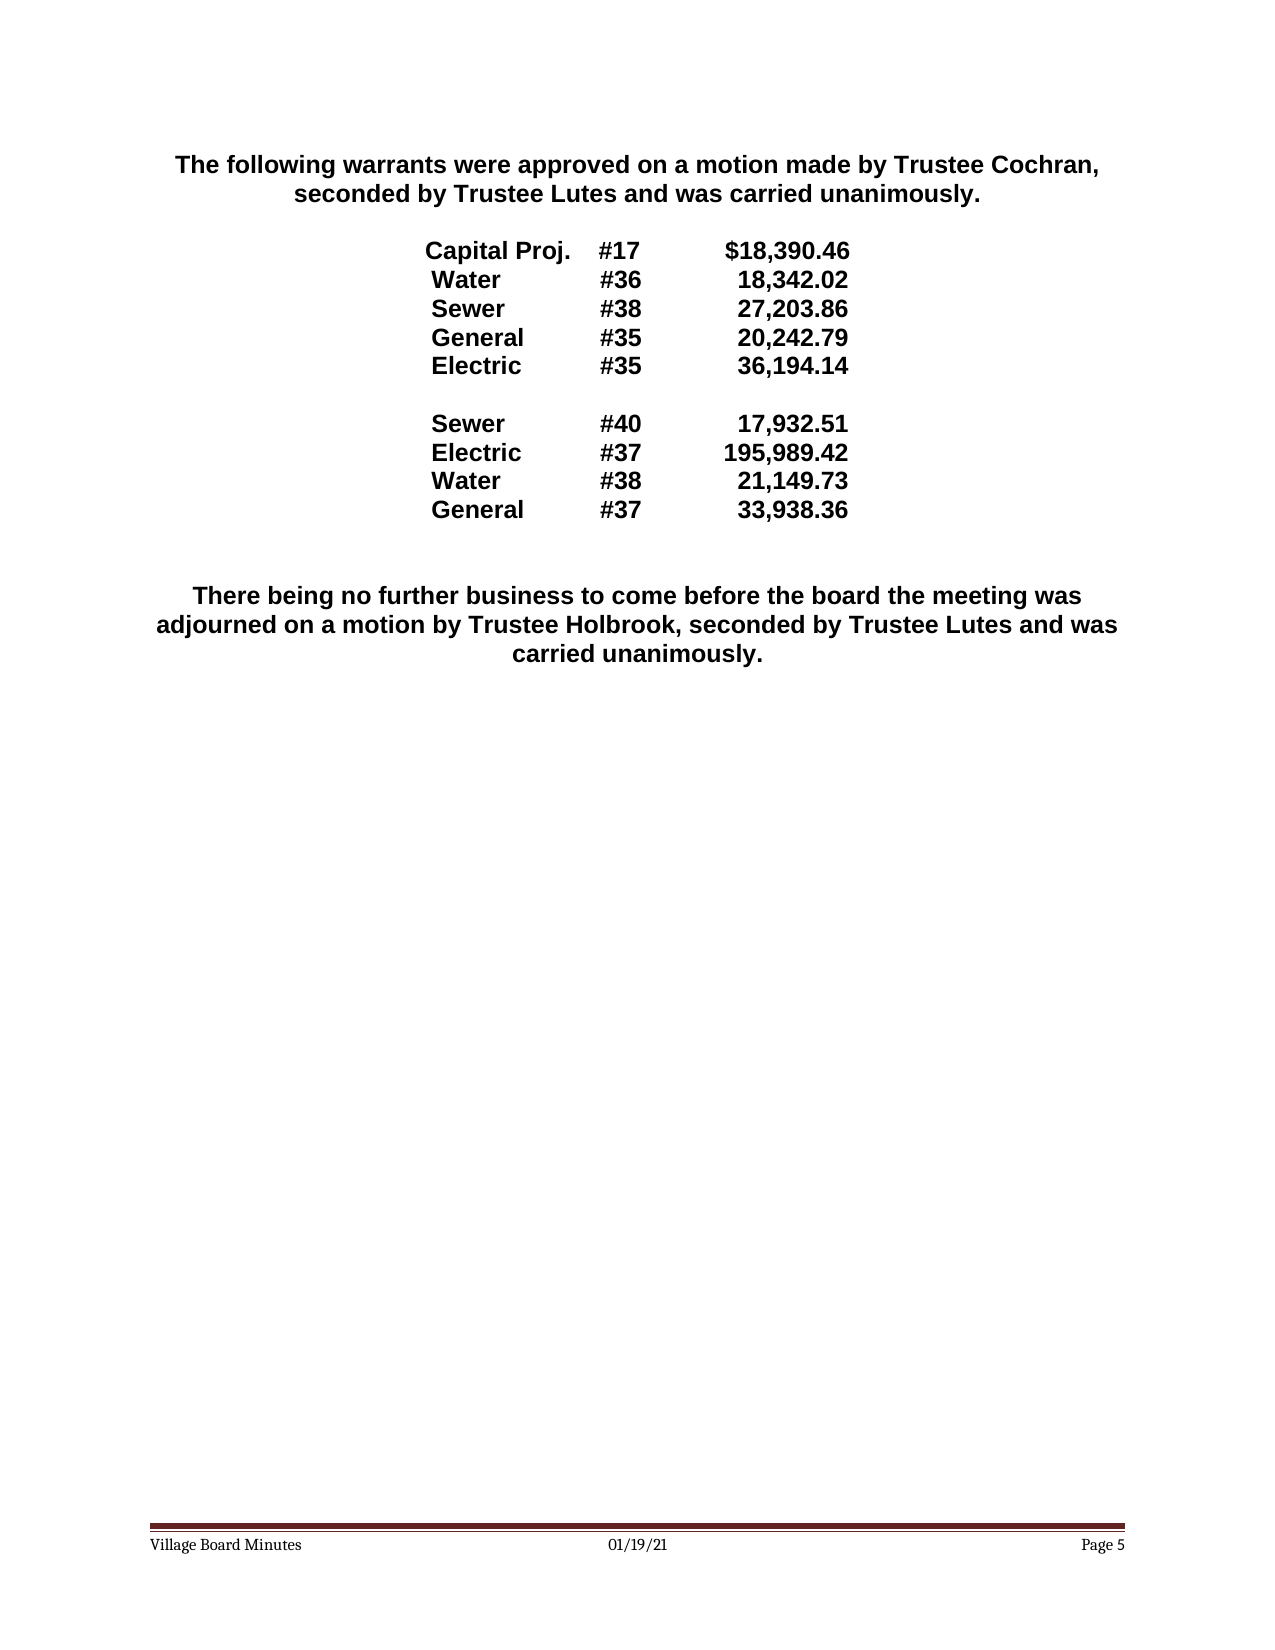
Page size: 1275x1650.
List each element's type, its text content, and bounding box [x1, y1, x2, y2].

text Water #36 18,342.02 [431, 265, 1125, 294]
text There being no further business to come before the board the meeting was adjourned on a motion by Trustee Holbrook, seconded by Trustee Lutes and was carried unanimously. [150, 581, 1125, 667]
text Sewer #38 27,203.86 [431, 294, 1125, 322]
text General #35 20,242.79 [431, 322, 1125, 351]
text Sewer #40 17,932.51 [431, 409, 1125, 437]
text Capital Proj. #17 $18,390.46 [150, 236, 1125, 265]
text General #37 33,938.36 [431, 495, 1125, 524]
text Electric #35 36,194.14 [431, 351, 1125, 380]
text The following warrants were approved on a motion made by Trustee Cochran, seconded by Trustee Lutes and was carried unanimously. [150, 150, 1125, 207]
text Electric #37 195,989.42 [431, 437, 1125, 466]
text Water #38 21,149.73 [431, 466, 1125, 495]
